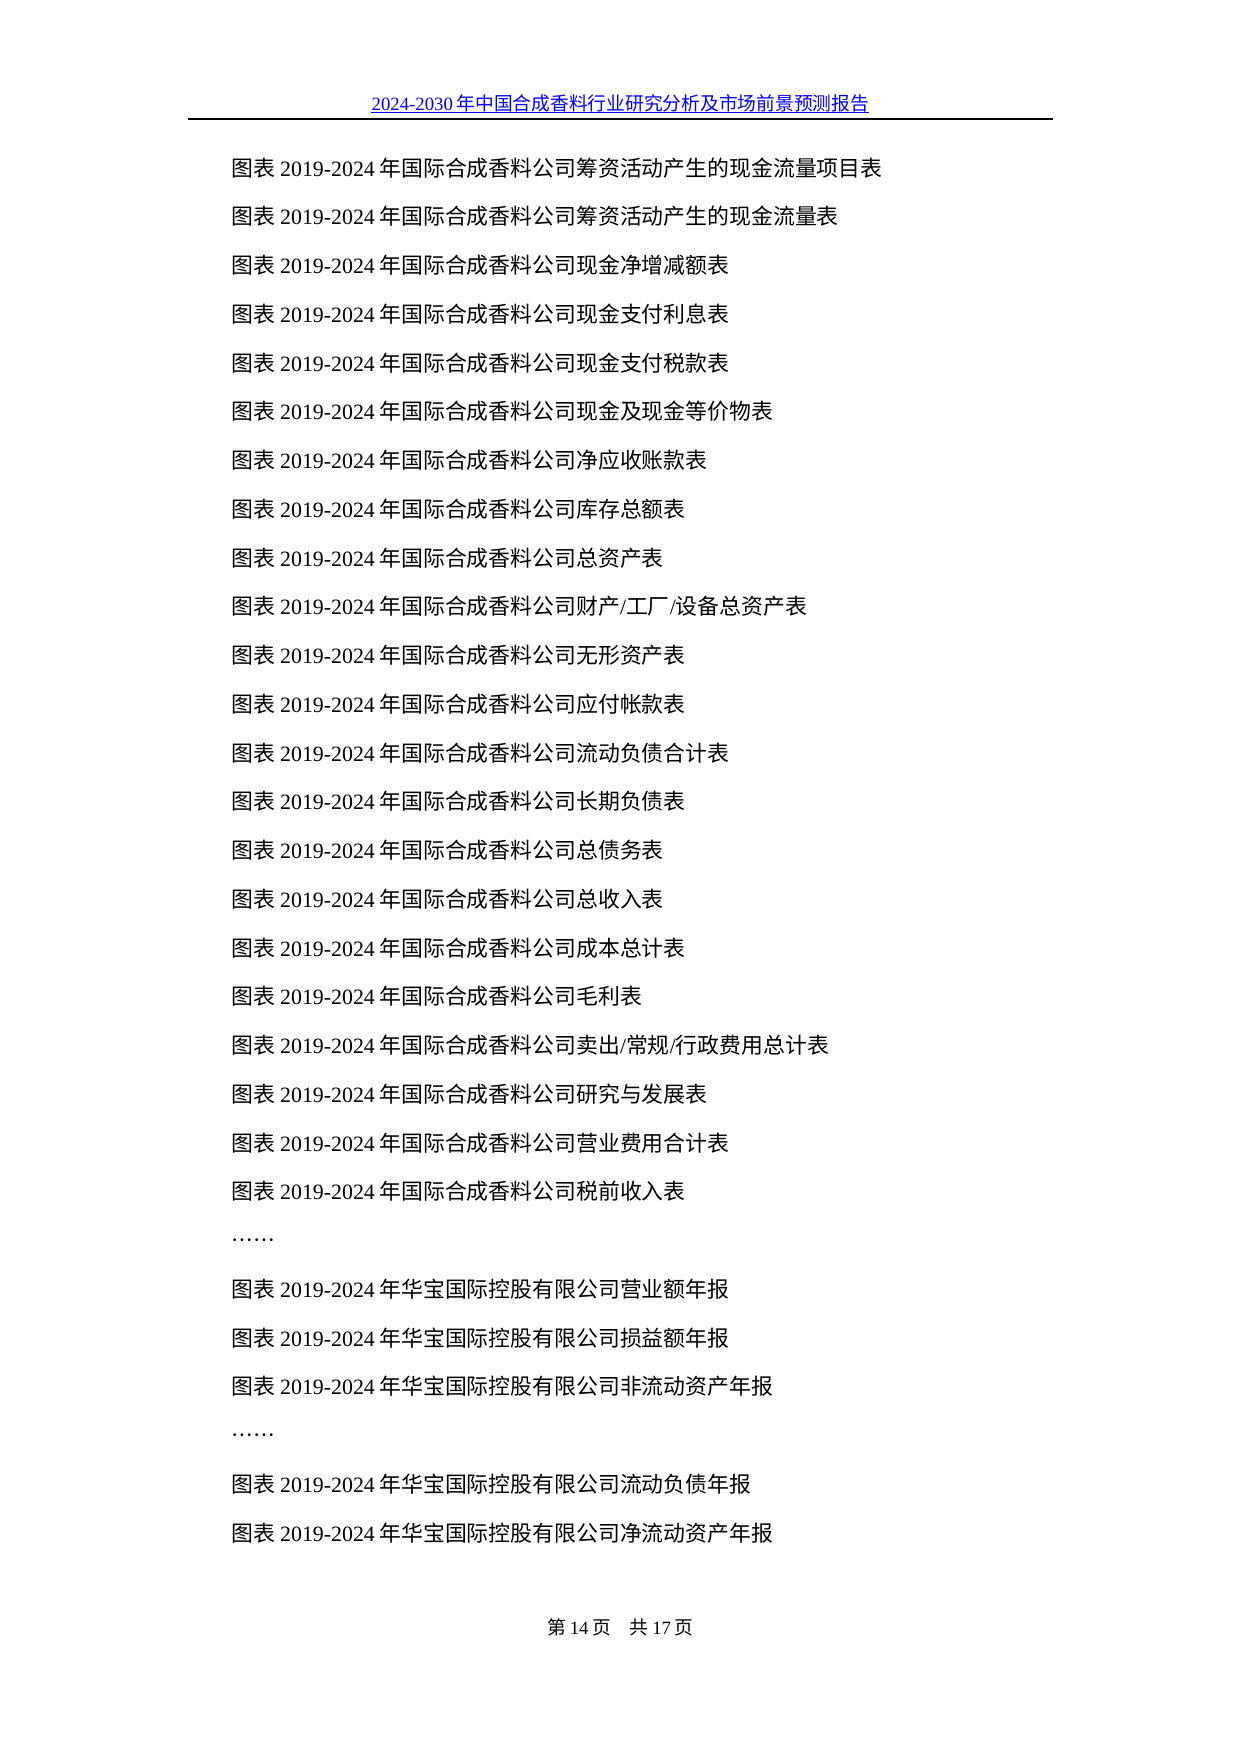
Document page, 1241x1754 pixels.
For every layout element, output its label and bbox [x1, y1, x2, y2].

text [187, 150, 1053, 1548]
